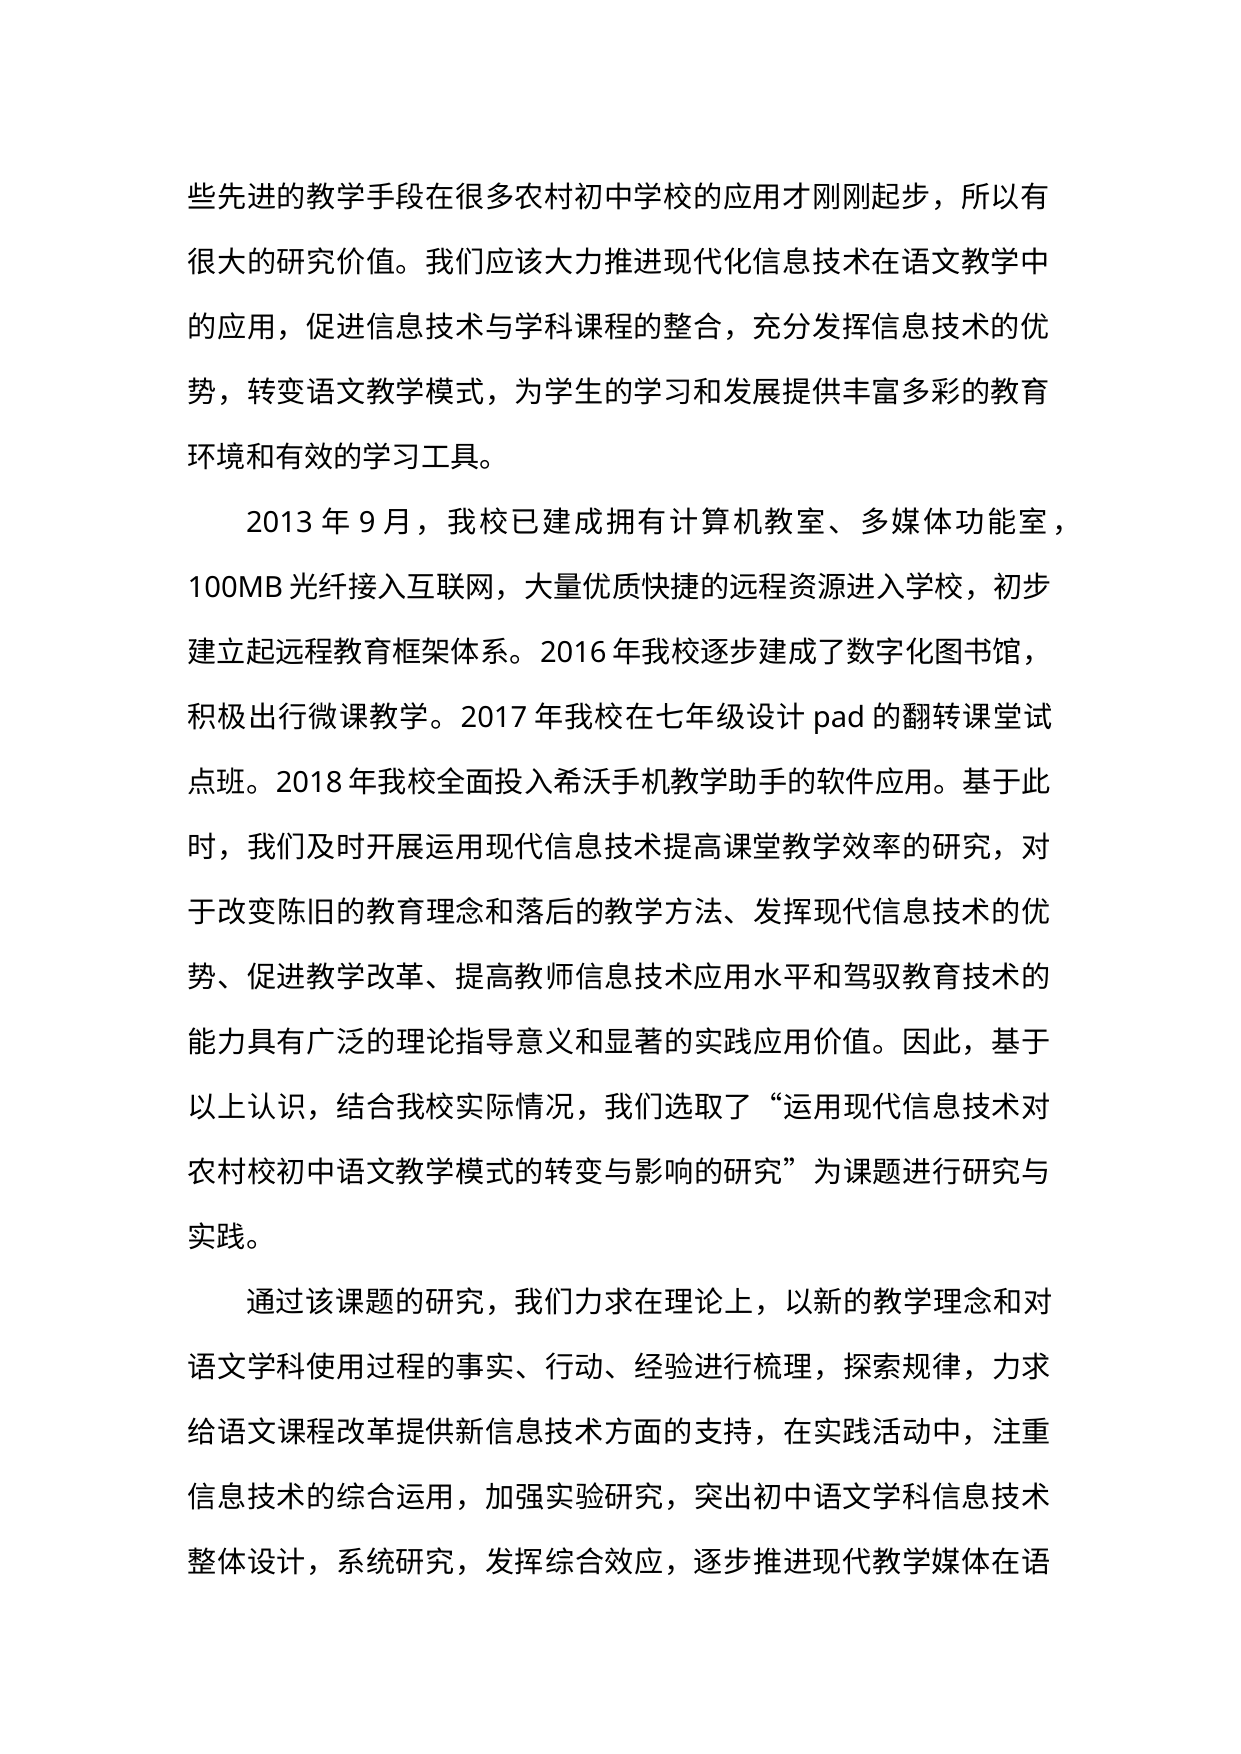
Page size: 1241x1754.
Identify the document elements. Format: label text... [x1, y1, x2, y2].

text 2013年9月，我校已建成拥有计算机教室、多媒体功能室，100MB光纤接入互联网，大量优质快捷的远程资源进入学校，初步建立起远程教育框架体系。2016年我校逐步建成了数字化图书馆，积极出行微课教学。2017年我校在七年级设计pad的翻转课堂试点班。2018年我校全面投入希沃手机教学助手的软件应用。基于此时，我们及时开展运用现代信息技术提高课堂教学效率的研究，对于改变陈旧的教育理念和落后的教学方法、发挥现代信息技术的优势、促进教学改革、提高教师信息技术应用水平和驾驭教育技术的能力具有广泛的理论指导意义和显著的实践应用价值。因此，基于以上认识，结合我校实际情况，我们选取了“运用现代信息技术对农村校初中语文教学模式的转变与影响的研究”为课题进行研究与实践。 [187, 487, 1053, 1267]
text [187, 1267, 1053, 1592]
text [187, 162, 1053, 487]
